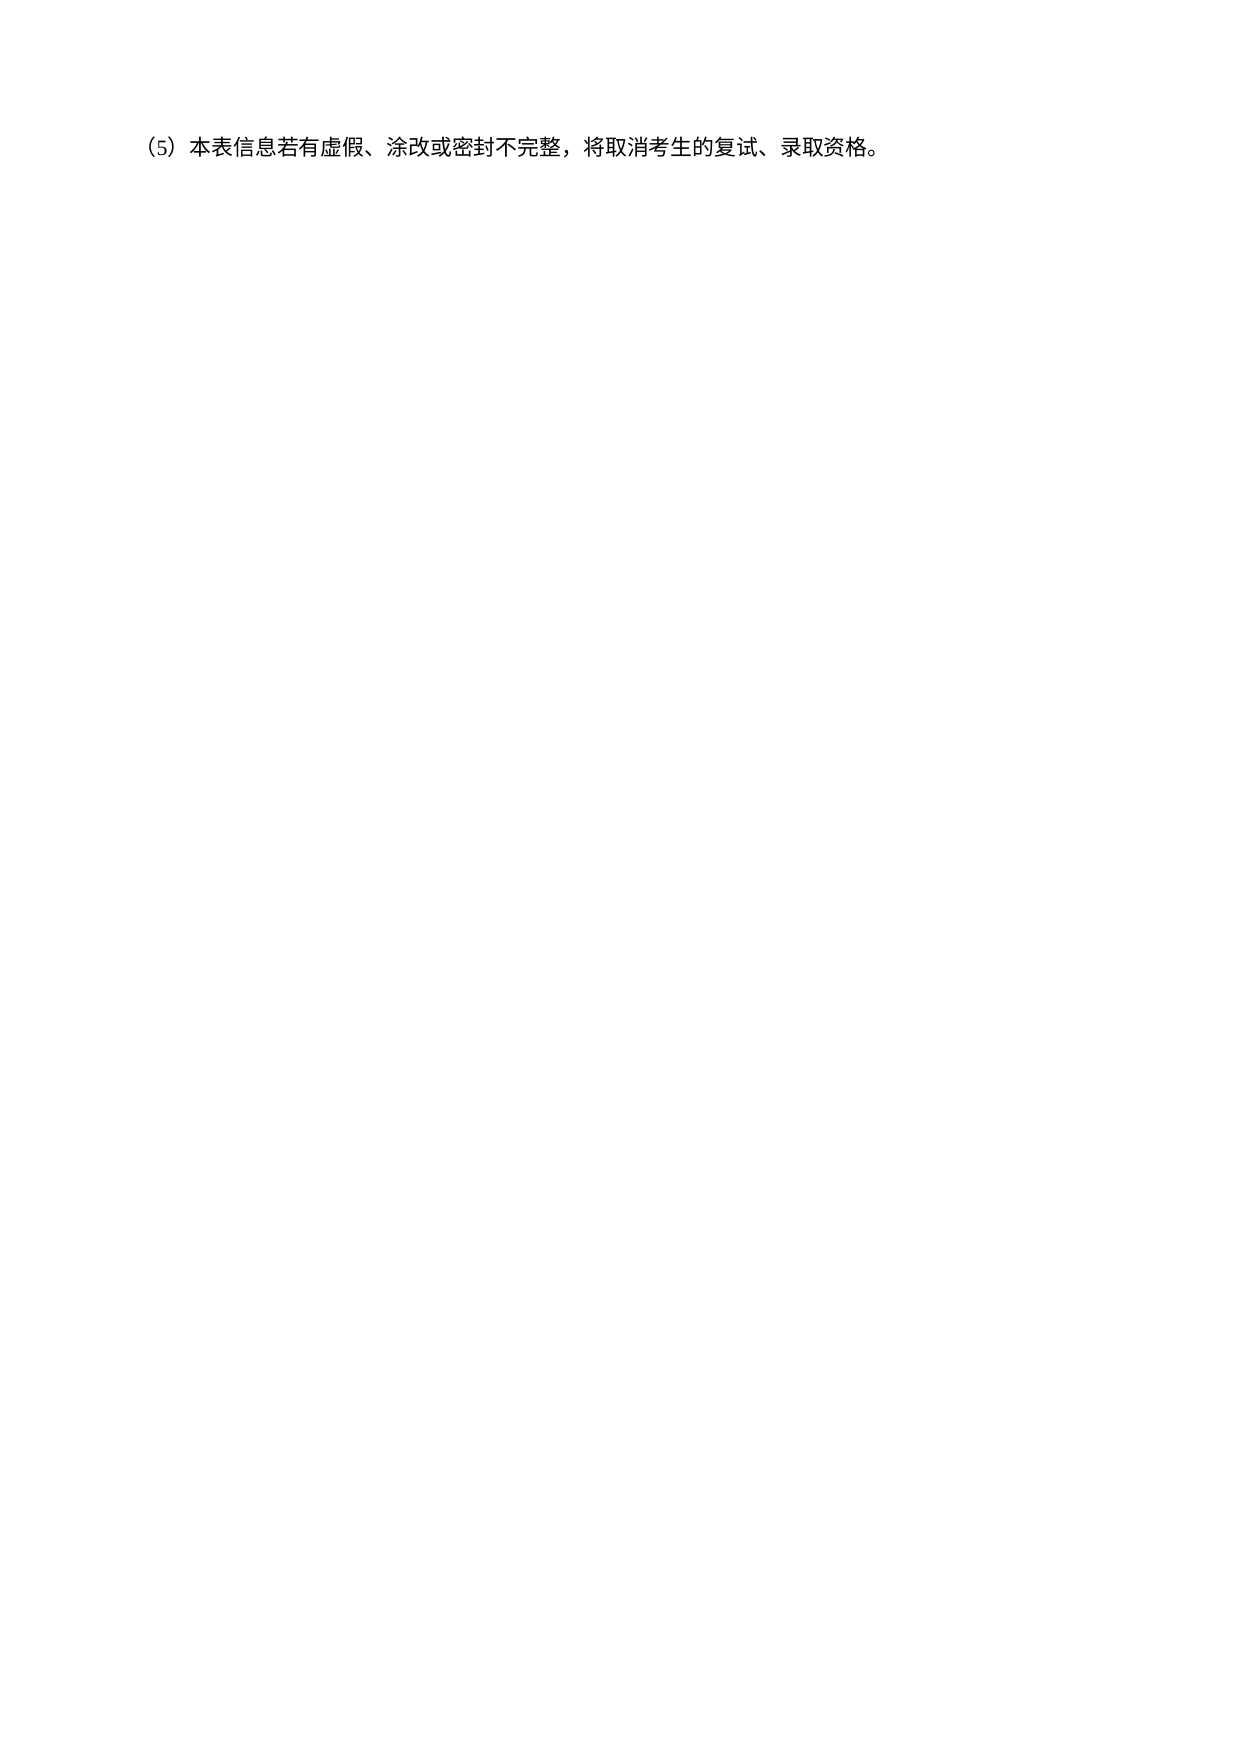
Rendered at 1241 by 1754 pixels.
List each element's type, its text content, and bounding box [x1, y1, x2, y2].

text （5）本表信息若有虚假、涂改或密封不完整，将取消考生的复试、录取资格。 [118, 129, 1162, 162]
